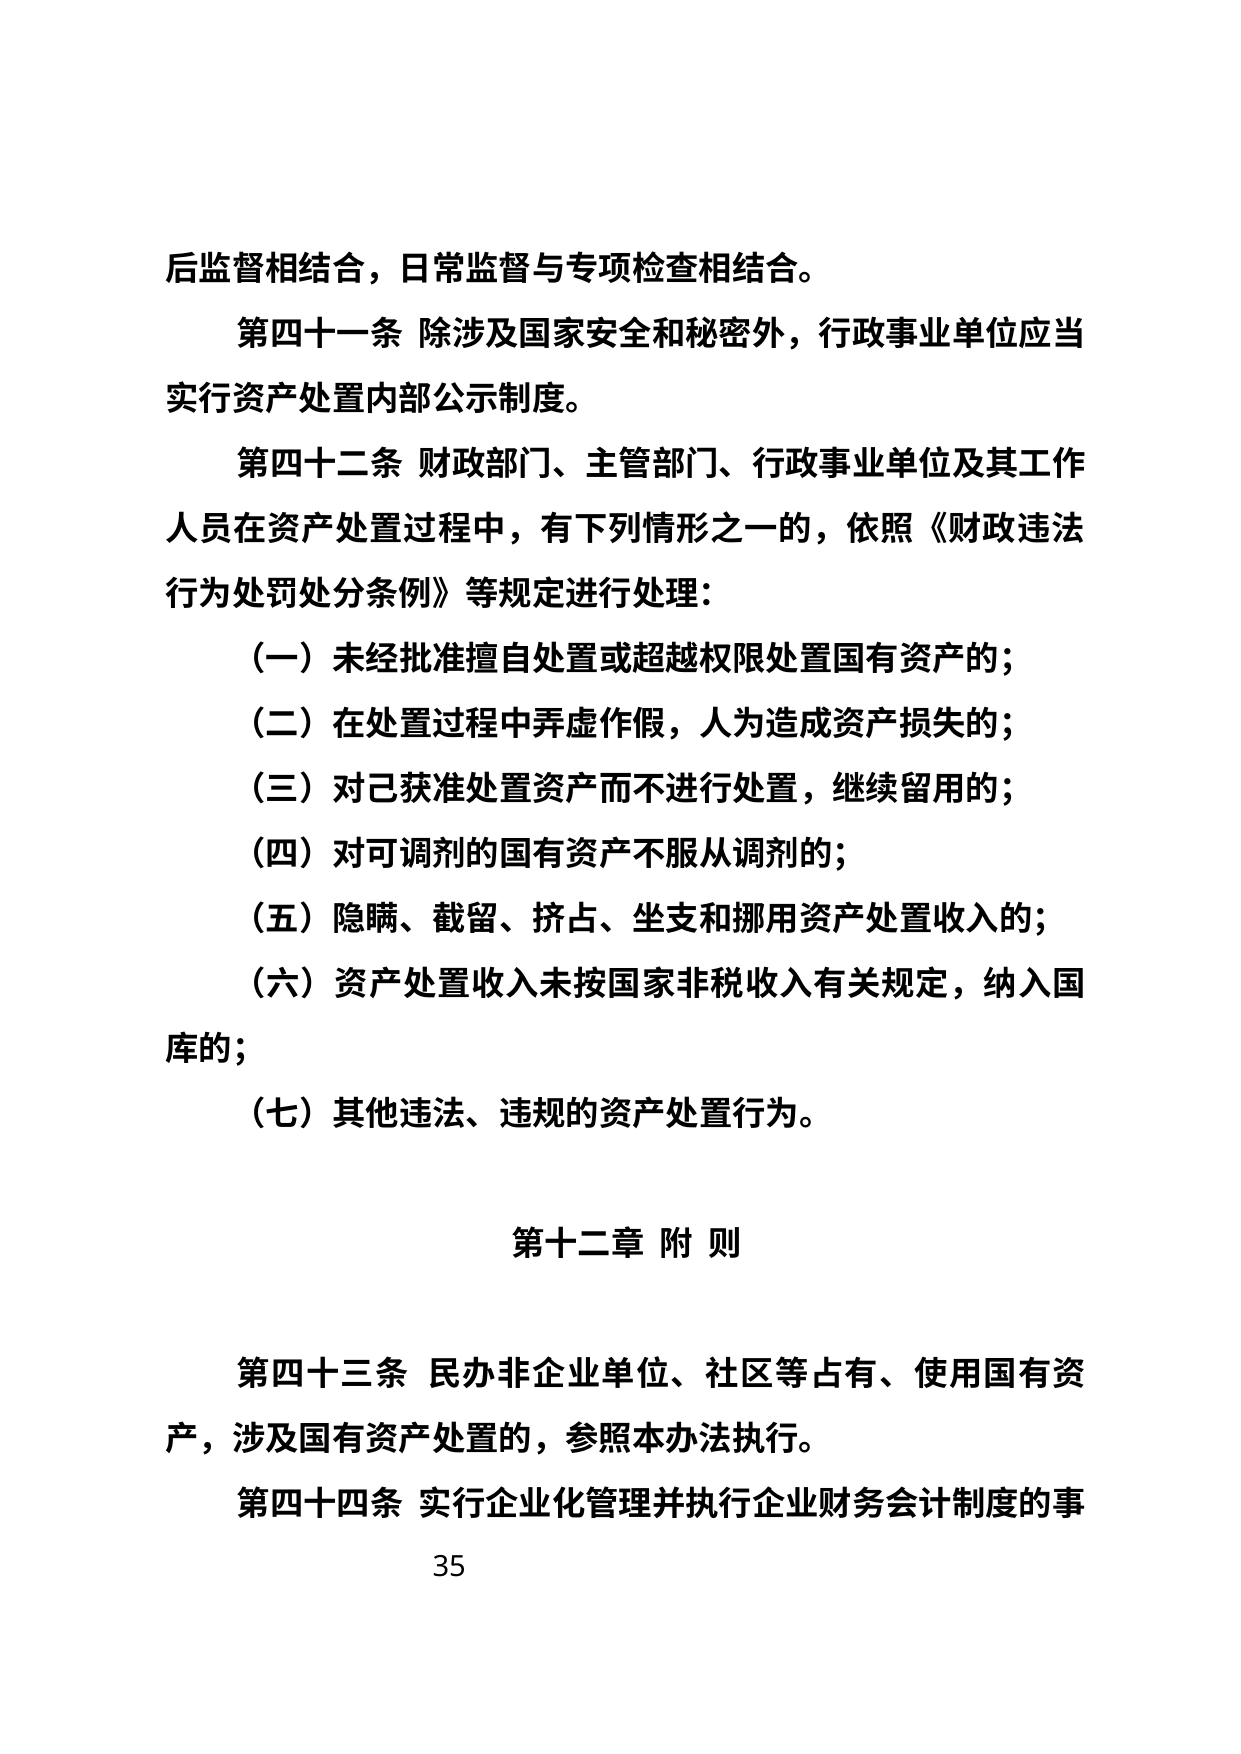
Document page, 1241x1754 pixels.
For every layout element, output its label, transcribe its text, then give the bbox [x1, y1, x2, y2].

text 第四十一条 除涉及国家安全和秘密外，行政事业单位应当实行资产处置内部公示制度。 [165, 298, 1087, 428]
text 第四十三条 民办非企业单位、社区等占有、使用国有资产，涉及国有资产处置的，参照本办法执行。 [165, 1338, 1087, 1468]
text 第十二章 附 则 [165, 1208, 1087, 1273]
text （四）对可调剂的国有资产不服从调剂的； [165, 818, 1087, 883]
text （二）在处置过程中弄虚作假，人为造成资产损失的； [165, 688, 1087, 753]
text （五）隐瞒、截留、挤占、坐支和挪用资产处置收入的； [165, 883, 1087, 948]
text （一）未经批准擅自处置或超越权限处置国有资产的； [165, 623, 1087, 688]
text （六）资产处置收入未按国家非税收入有关规定，纳入国库的； [165, 948, 1087, 1078]
text （三）对己获准处置资产而不进行处置，继续留用的； [165, 753, 1087, 818]
text （七）其他违法、违规的资产处置行为。 [165, 1078, 1087, 1143]
text 第四十二条 财政部门、主管部门、行政事业单位及其工作人员在资产处置过程中，有下列情形之一的，依照《财政违法行为处罚处分条例》等规定进行处理： [165, 428, 1087, 623]
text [165, 1468, 1087, 1533]
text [165, 233, 1087, 298]
